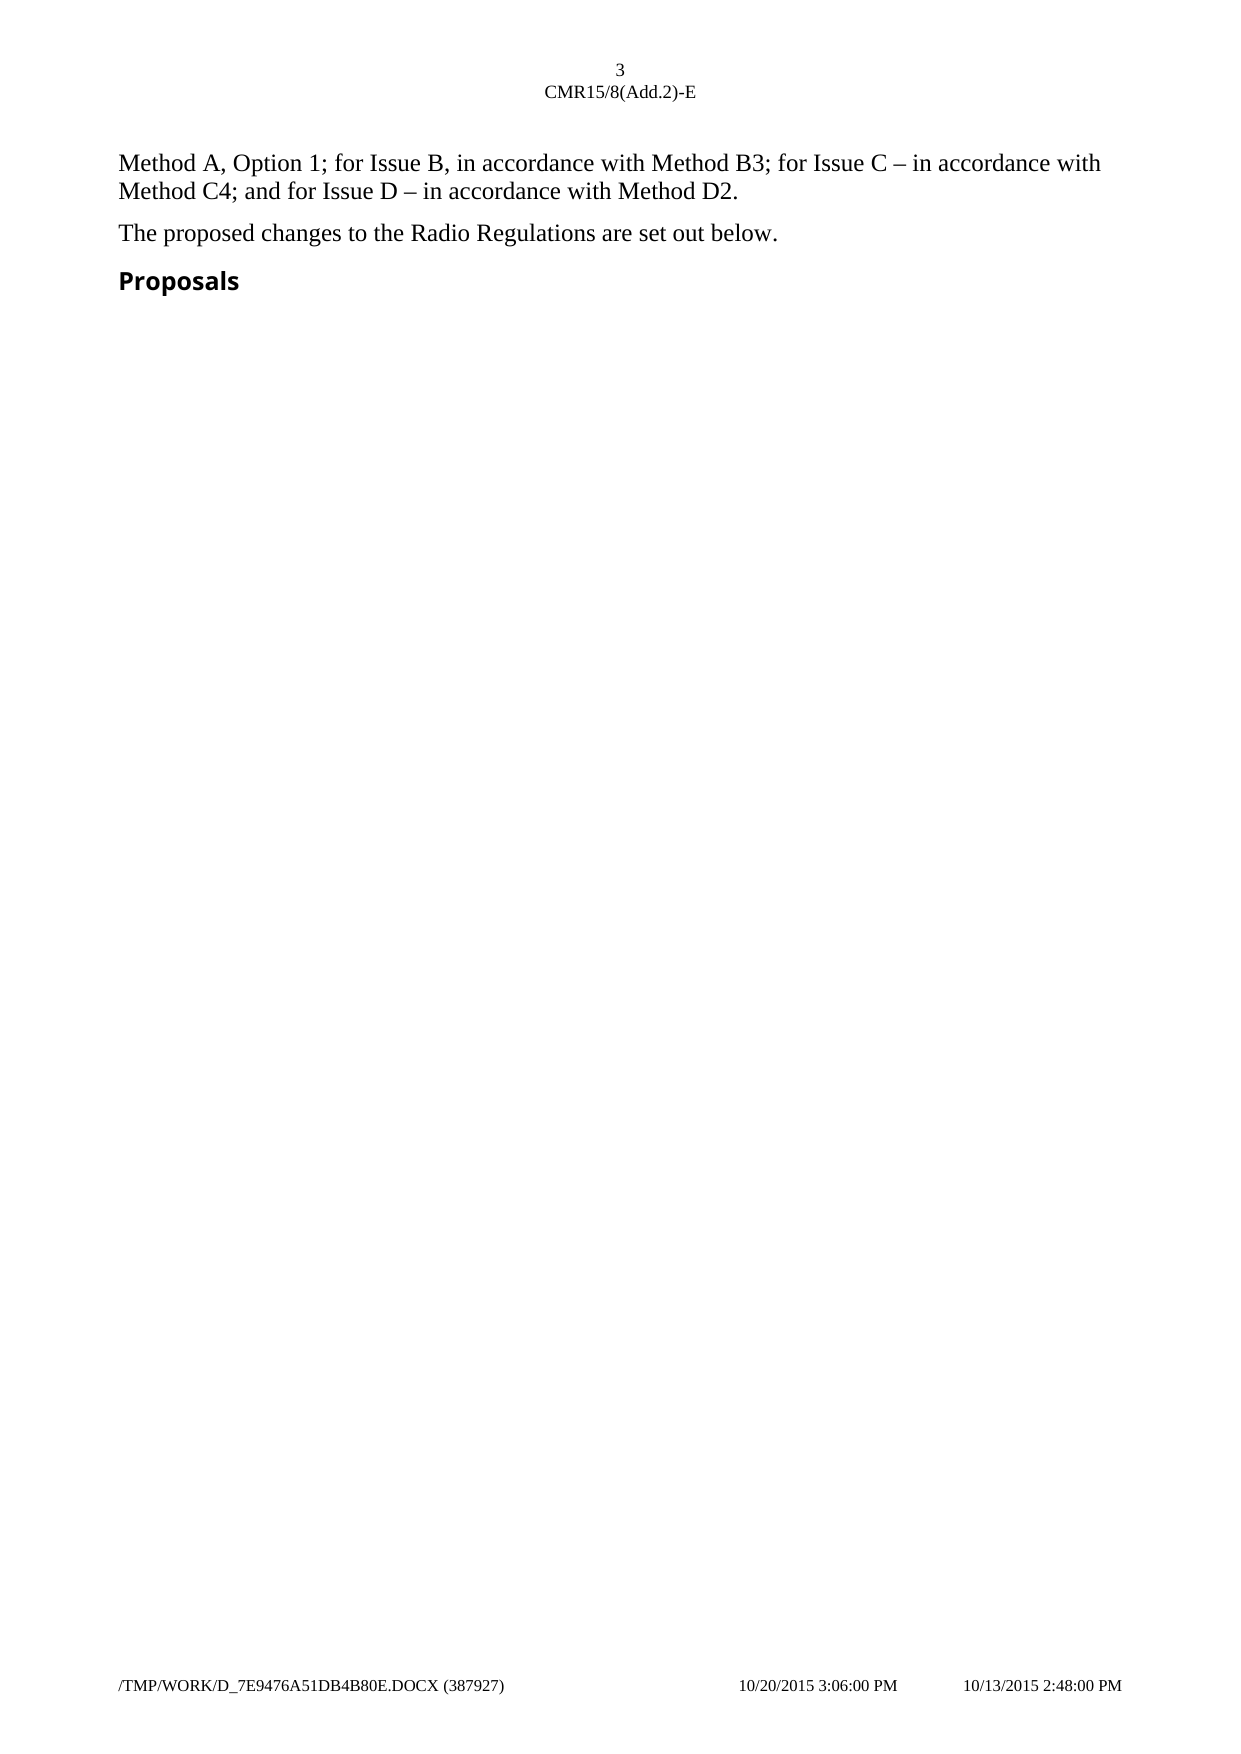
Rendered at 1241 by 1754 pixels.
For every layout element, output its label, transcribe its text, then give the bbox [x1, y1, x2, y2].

text The proposed changes to the Radio Regulations are set out below. [118, 218, 1122, 246]
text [118, 148, 1122, 205]
subtitle Proposals [118, 263, 1122, 297]
